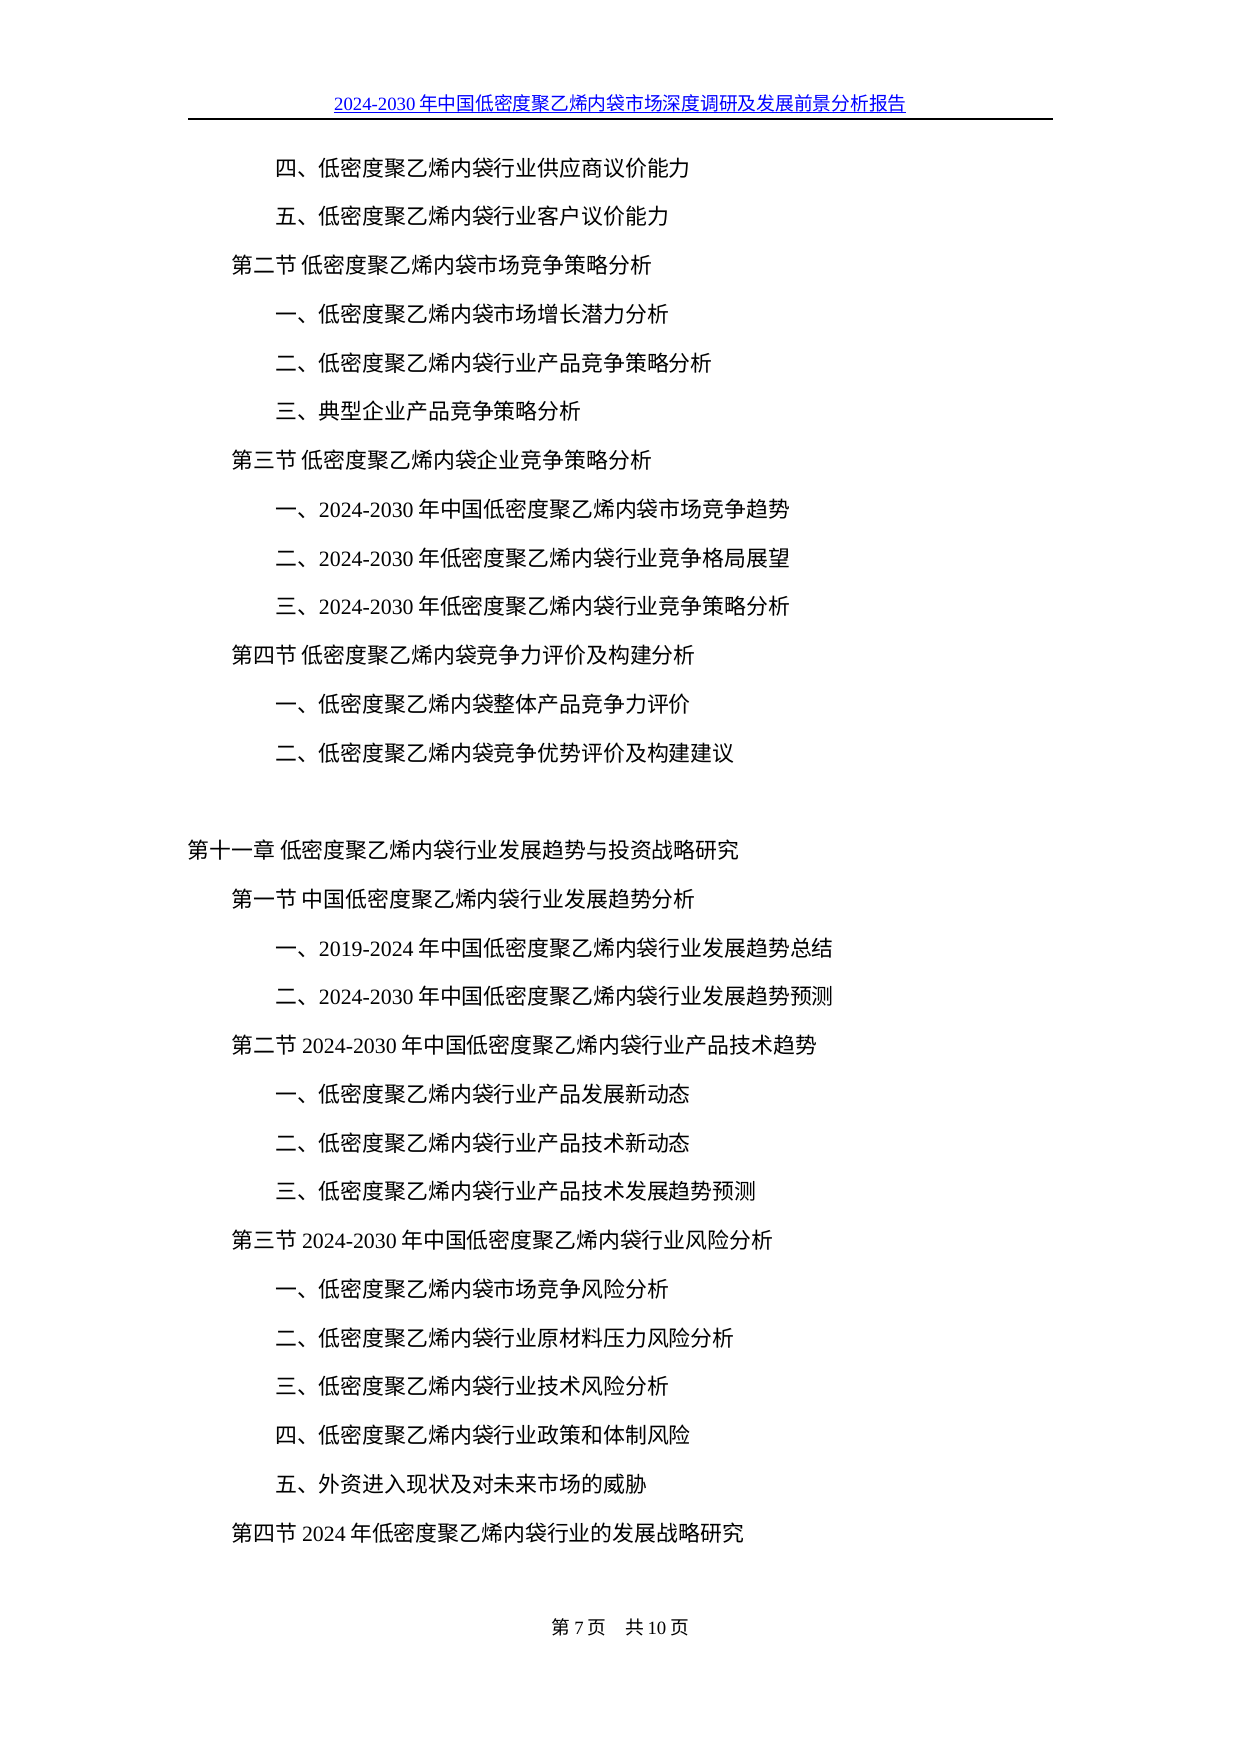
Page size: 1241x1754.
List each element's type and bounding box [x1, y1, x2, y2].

text [187, 150, 1053, 1548]
